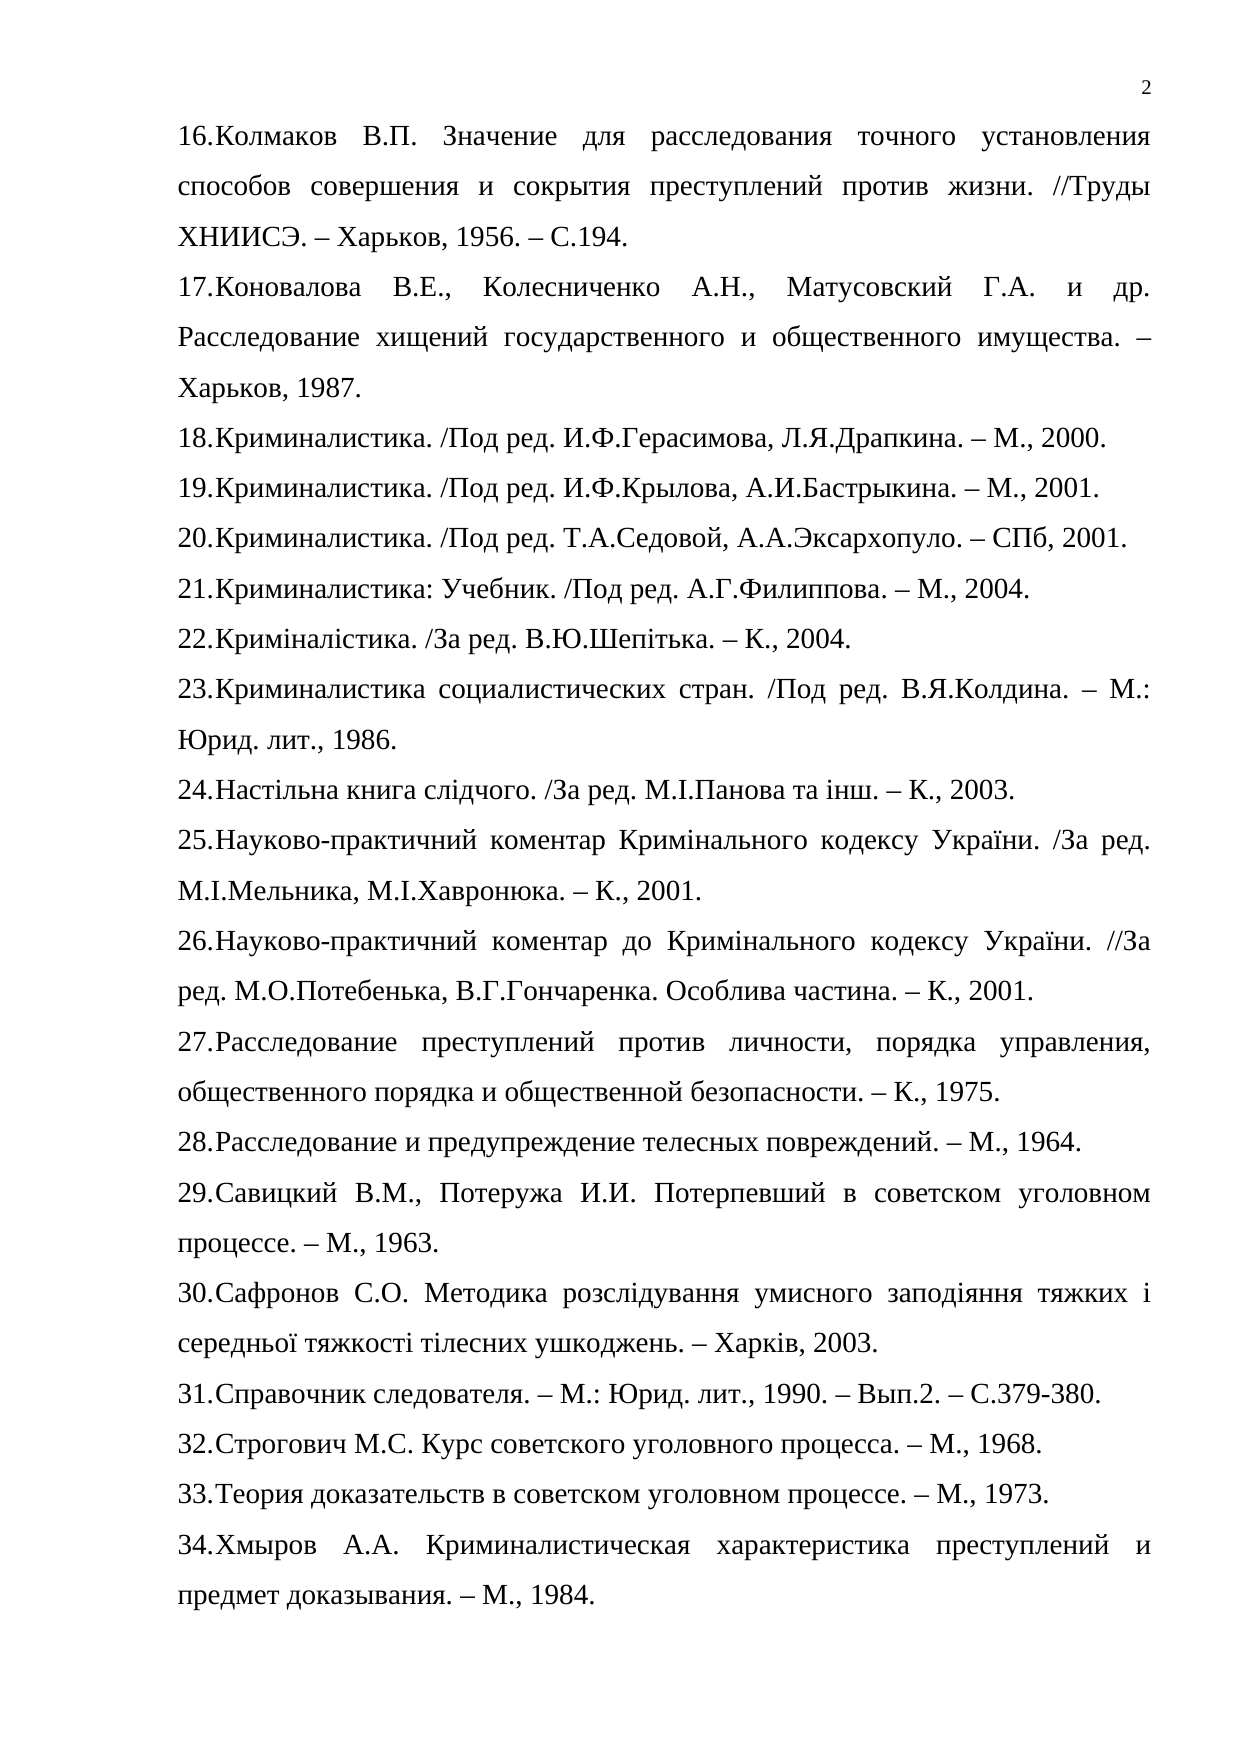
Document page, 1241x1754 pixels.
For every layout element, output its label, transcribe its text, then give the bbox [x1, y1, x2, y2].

list Науково-практичний коментар Кримінального кодексу України. /За ред. М.І.Мельника, М.І.Хавронюка. – К., 2001. [177, 822, 1152, 906]
list Криминалистика. /Под ред. И.Ф.Крылова, А.И.Бастрыкина. – М., 2001. [177, 470, 1152, 504]
list Криминалистика: Учебник. /Под ред. А.Г.Филиппова. – М., 2004. [177, 571, 1152, 604]
list Колмаков В.П. Значение для расследования точного установления способов совершения и сокрытия преступлений против жизни. //Труды ХНИИСЭ. – Харьков, 1956. – С.194. [177, 118, 1152, 252]
list Справочник следователя. – М.: Юрид. лит., 1990. – Вып.2. – С.379-380. [177, 1376, 1152, 1409]
list Строгович М.С. Курс советского уголовного процесса. – М., 1968. [177, 1426, 1152, 1460]
list Савицкий В.М., Потеружа И.И. Потерпевший в советском уголовном процессе. – М., 1963. [177, 1175, 1152, 1258]
list Сафронов С.О. Методика розслідування умисного заподіяння тяжких і середньої тяжкості тілесних ушкоджень. – Харків, 2003. [177, 1275, 1152, 1359]
list Науково-практичний коментар до Кримінального кодексу України. //За ред. М.О.Потебенька, В.Г.Гончаренка. Особлива частина. – К., 2001. [177, 923, 1152, 1007]
list Криминалистика. /Под ред. И.Ф.Герасимова, Л.Я.Драпкина. – М., 2000. [177, 420, 1152, 453]
list Теория доказательств в советском уголовном процессе. – М., 1973. [177, 1477, 1152, 1510]
list Расследование и предупреждение телесных повреждений. – М., 1964. [177, 1124, 1152, 1158]
list Криминалистика. /Под ред. Т.А.Седовой, А.А.Эксархопуло. – СПб, 2001. [177, 521, 1152, 554]
list Хмыров А.А. Криминалистическая характеристика преступлений и предмет доказывания. – М., 1984. [177, 1527, 1152, 1611]
list Расследование преступлений против личности, порядка управления, общественного порядка и общественной безопасности. – К., 1975. [177, 1024, 1152, 1108]
list Настільна книга слідчого. /За ред. М.І.Панова та інш. – К., 2003. [177, 772, 1152, 806]
list Коновалова В.Е., Колесниченко А.Н., Матусовский Г.А. и др. Расследование хищений государственного и общественного имущества. – Харьков, 1987. [177, 269, 1152, 403]
list Криміналістика. /За ред. В.Ю.Шепітька. – К., 2004. [177, 621, 1152, 655]
list Криминалистика социалистических стран. /Под ред. В.Я.Колдина. – М.: Юрид. лит., 1986. [177, 672, 1152, 755]
